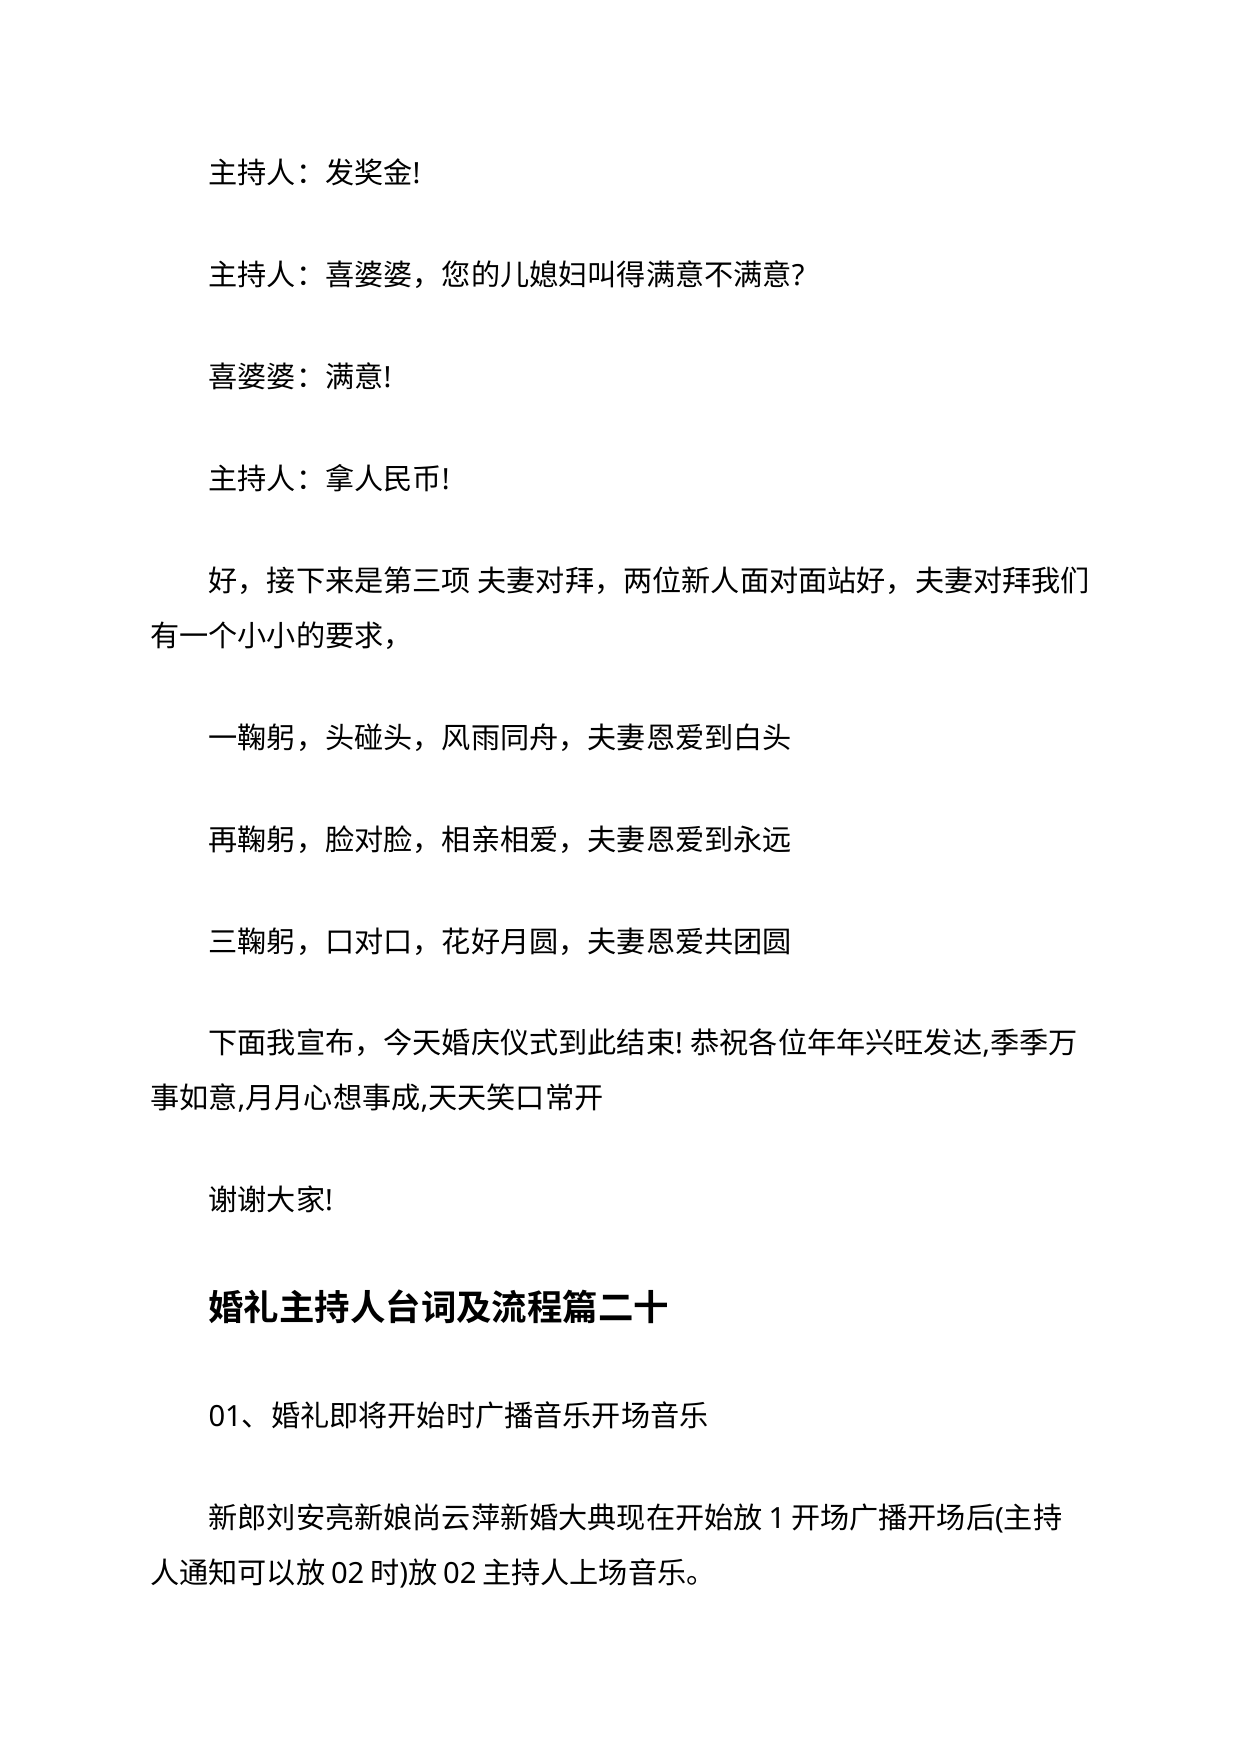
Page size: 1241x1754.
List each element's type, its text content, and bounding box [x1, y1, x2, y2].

text 婚礼主持人台词及流程篇二十 [150, 1279, 1090, 1330]
text 谢谢大家! [150, 1177, 1090, 1219]
text 下面我宣布，今天婚庆仪式到此结束! 恭祝各位年年兴旺发达,季季万事如意,月月心想事成,天天笑口常开 [150, 1020, 1090, 1117]
text 一鞠躬，头碰头，风雨同舟，夫妻恩爱到白头 [150, 714, 1090, 757]
text 主持人：拿人民币! [150, 456, 1090, 498]
text 喜婆婆：满意! [150, 354, 1090, 396]
text 再鞠躬，脸对脸，相亲相爱，夫妻恩爱到永远 [150, 816, 1090, 859]
text 主持人：发奖金! [150, 150, 1090, 192]
text 主持人：喜婆婆，您的儿媳妇叫得满意不满意? [150, 252, 1090, 294]
text 新郎刘安亮新娘尚云萍新婚大典现在开始放1开场广播开场后(主持人通知可以放02时)放02主持人上场音乐。 [150, 1494, 1090, 1592]
text 好，接下来是第三项 夫妻对拜，两位新人面对面站好，夫妻对拜我们有一个小小的要求， [150, 558, 1090, 655]
text 01、婚礼即将开始时广播音乐开场音乐 [150, 1392, 1090, 1435]
text 三鞠躬，口对口，花好月圆，夫妻恩爱共团圆 [150, 918, 1090, 960]
